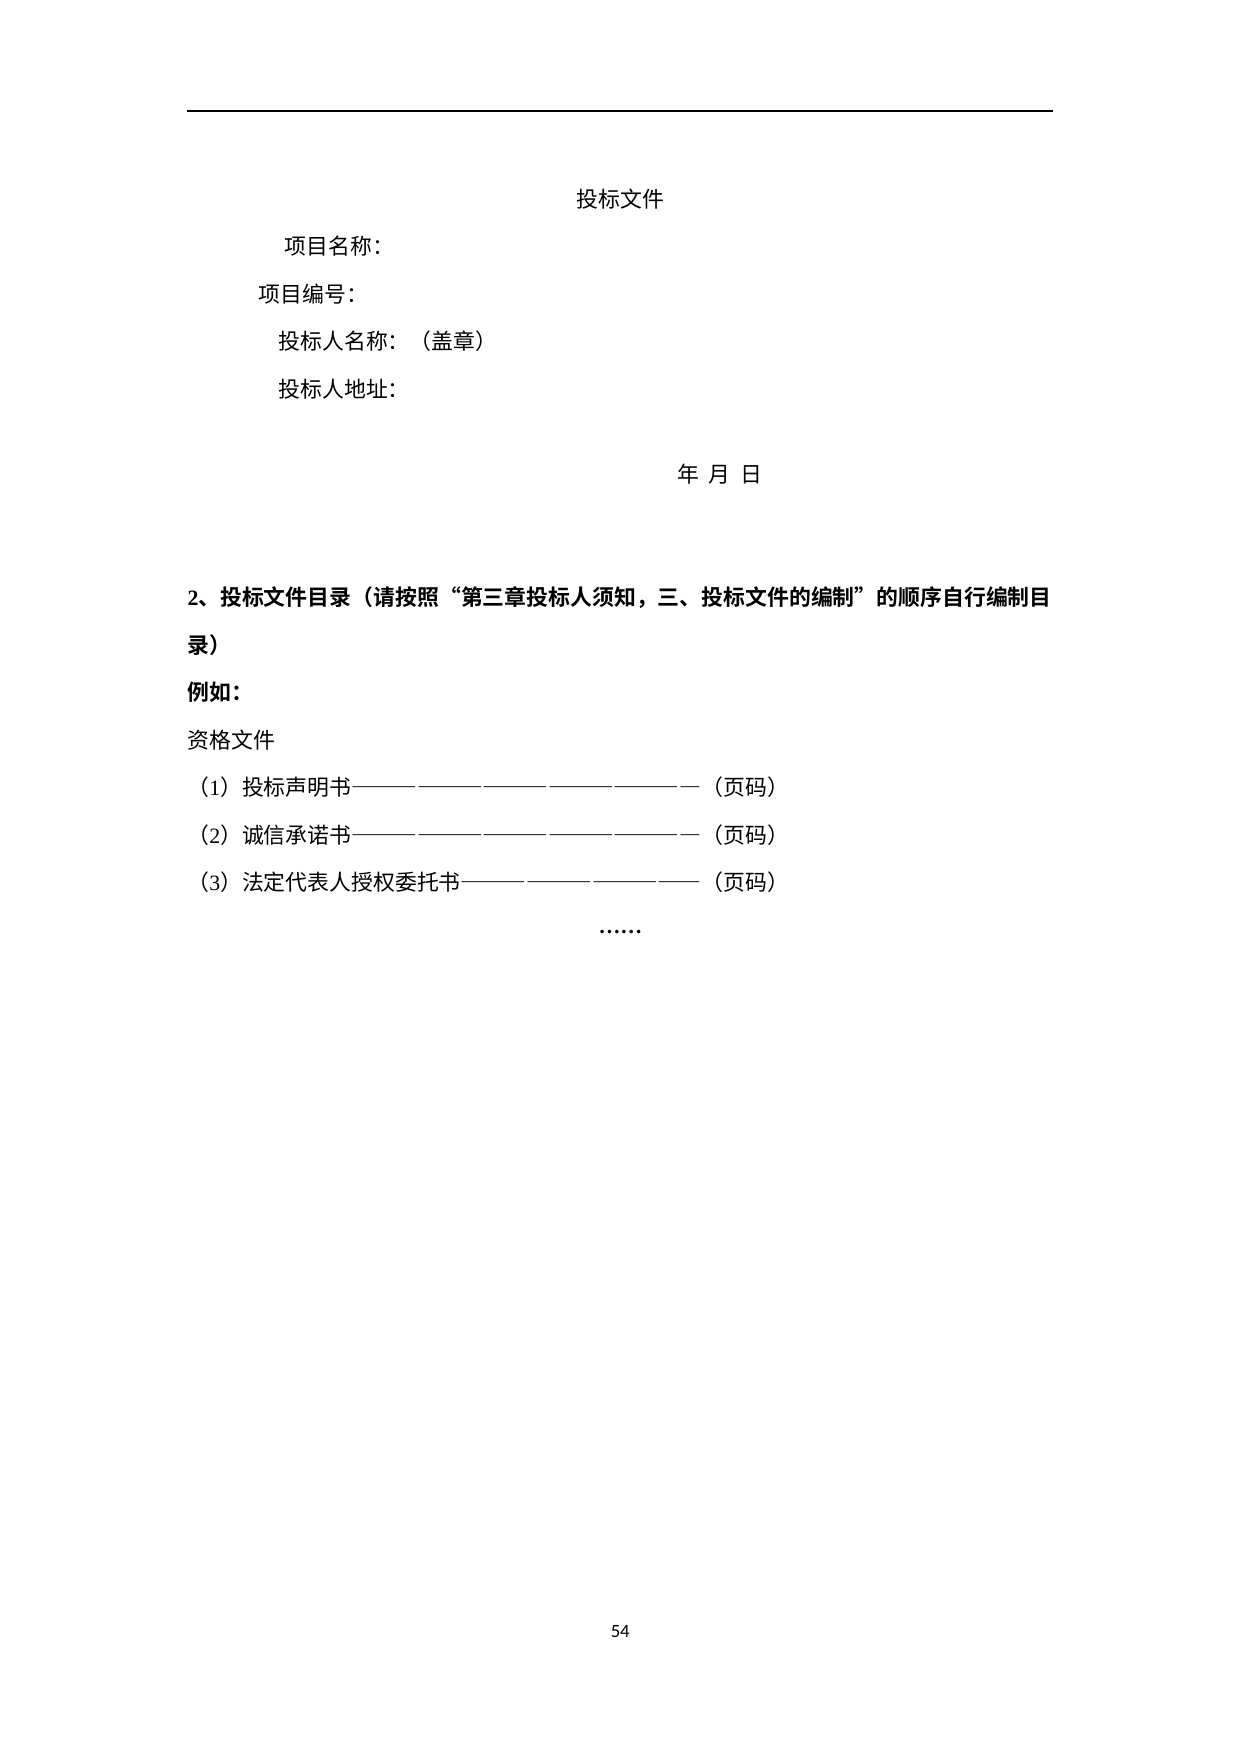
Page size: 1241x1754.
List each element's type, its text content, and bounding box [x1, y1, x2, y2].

text （3）法定代表人授权委托书———————————（页码） [187, 865, 1053, 897]
text 2、投标文件目录（请按照“第三章投标人须知，三、投标文件的编制”的顺序自行编制目录） [187, 580, 1053, 659]
text 项目名称： [187, 229, 1053, 261]
text 例如： [187, 675, 1053, 707]
text 投标人名称：（盖章） [187, 324, 1053, 356]
text 年 月 日 [187, 457, 1053, 489]
text （1）投标声明书————————————————（页码） [187, 770, 1053, 802]
text 投标文件 [187, 182, 1053, 213]
text 资格文件 [187, 723, 1053, 754]
text 项目编号： [187, 277, 1053, 308]
text 投标人地址： [187, 372, 1053, 403]
text （2）诚信承诺书————————————————（页码） [187, 818, 1053, 849]
text …… [187, 913, 1053, 938]
